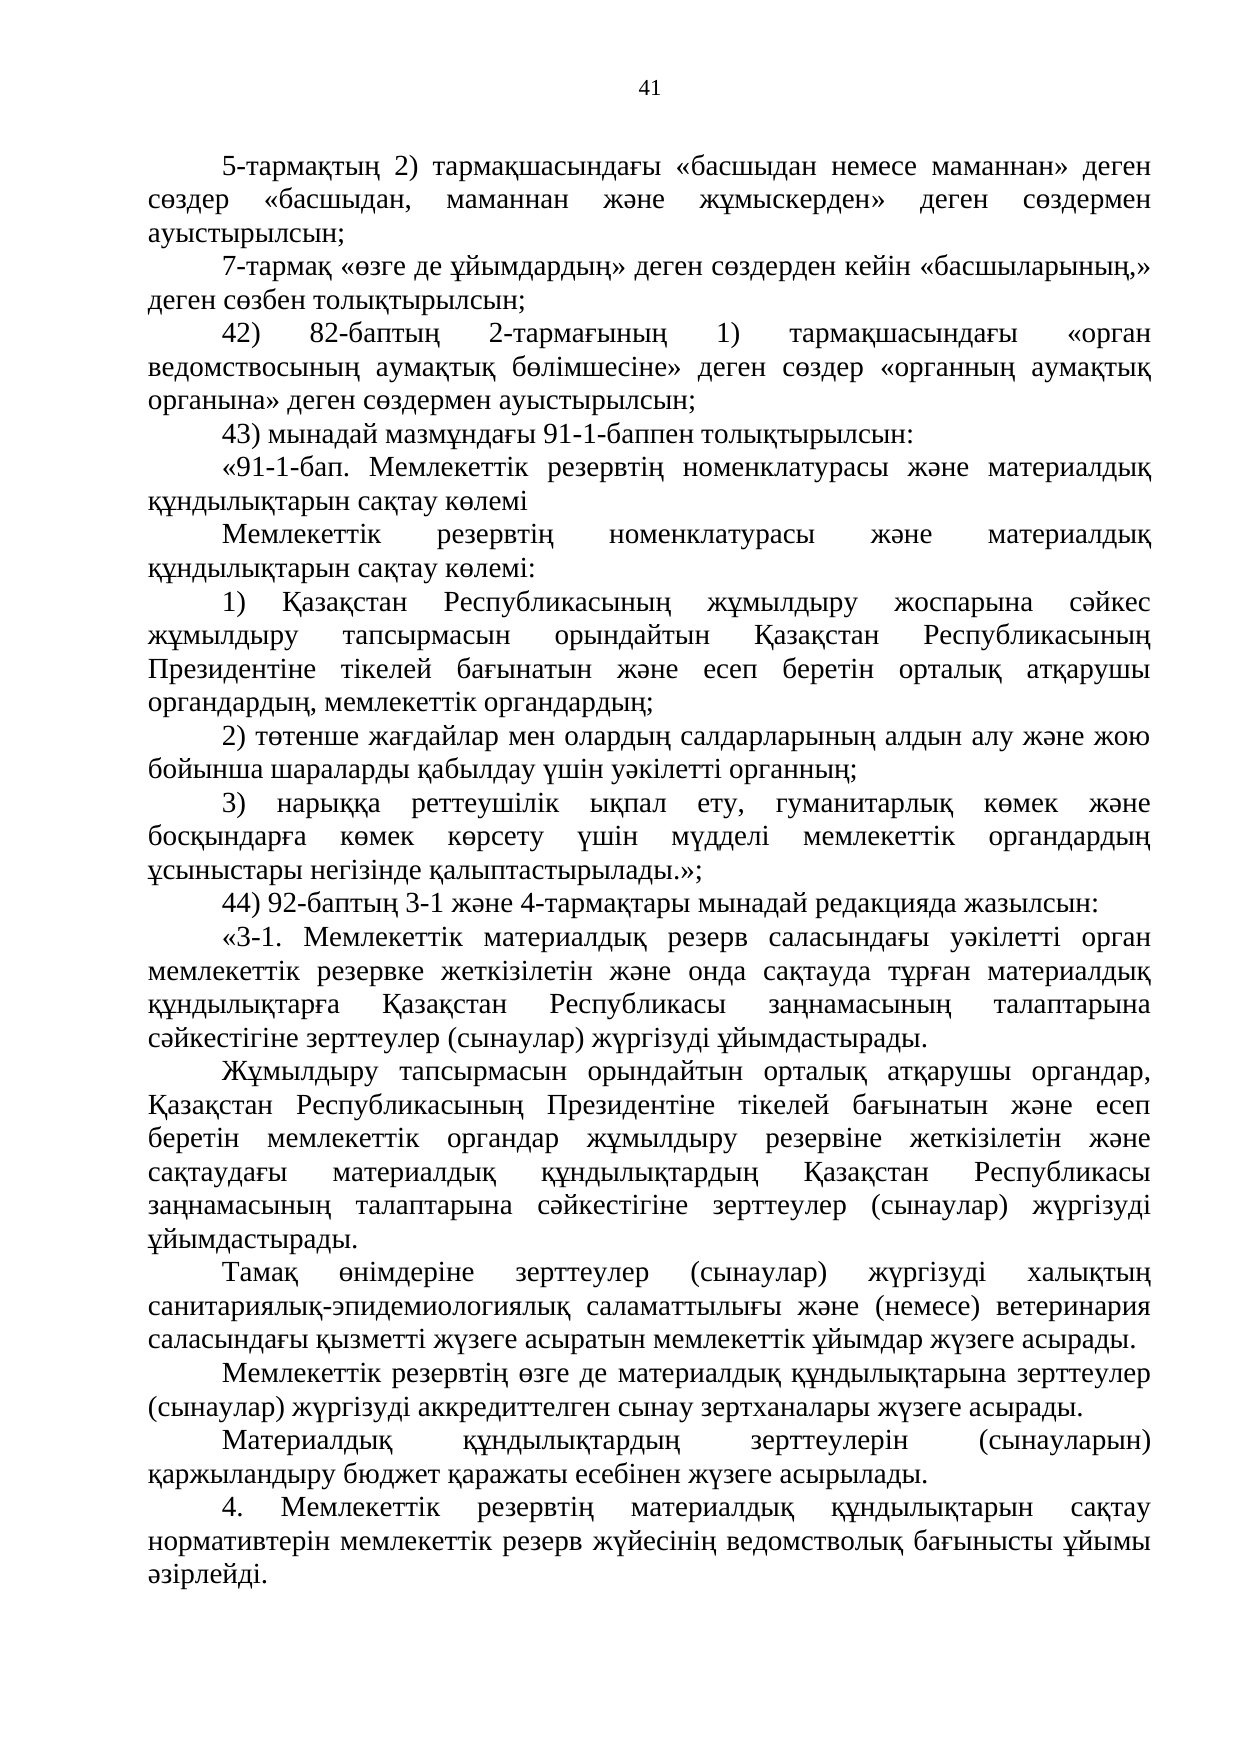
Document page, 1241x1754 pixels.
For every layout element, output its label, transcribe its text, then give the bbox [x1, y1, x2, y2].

text Материалдық құндылықтардың зерттеулерін (сынауларын) қаржыландыру бюджет қаражаты есебінен жүзеге асырылады. [148, 1422, 1152, 1489]
text 1) Қазақстан Республикасының жұмылдыру жоспарына сәйкес жұмылдыру тапсырмасын орындайтын Қазақстан Республикасының Президентіне тікелей бағынатын және есеп беретін орталық атқарушы органдардың, мемлекеттік органдардың; [148, 584, 1152, 718]
text «3-1. Мемлекеттік материалдық резерв саласындағы уәкілетті орган мемлекеттік резервке жеткізілетін және онда сақтауда тұрған материалдық құндылықтарға Қазақстан Республикасы заңнамасының талаптарына сәйкестігіне зерттеулер (сынаулар) жүргізуді ұйымдастырады. [148, 919, 1152, 1053]
text Тамақ өнімдеріне зерттеулер (сынаулар) жүргізуді халықтың санитариялық-эпидемиологиялық саламаттылығы және (немесе) ветеринария саласындағы қызметті жүзеге асыратын мемлекеттік ұйымдар жүзеге асырады. [148, 1254, 1152, 1355]
text 4. Мемлекеттік резервтің материалдық құндылықтарын сақтау нормативтерін мемлекеттік резерв жүйесінің ведомстволық бағынысты ұйымы әзірлейді. [148, 1489, 1152, 1590]
text Мемлекеттік резервтің номенклатурасы және материалдық құндылықтарын сақтау көлемі: [148, 517, 1152, 584]
text 42) 82-баптың 2-тармағының 1) тармақшасындағы «орган ведомствосының аумақтық бөлімшесіне» деген сөздер «органның аумақтық органына» деген сөздермен ауыстырылсын; [148, 315, 1152, 416]
text 2) төтенше жағдайлар мен олардың салдарларының алдын алу және жою бойынша шараларды қабылдау үшін уәкілетті органның; [148, 718, 1152, 785]
text 3) нарыққа реттеушілік ықпал ету, гуманитарлық көмек және босқындарға көмек көрсету үшін мүдделі мемлекеттік органдардың ұсыныстары негізінде қалыптастырылады.»; [148, 785, 1152, 886]
text 43) мынадай мазмұндағы 91-1-баппен толықтырылсын: [148, 416, 1152, 449]
text Мемлекеттік резервтің өзге де материалдық құндылықтарына зерттеулер (сынаулар) жүргізуді аккредиттелген сынау зертханалары жүзеге асырады. [148, 1355, 1152, 1422]
text Жұмылдыру тапсырмасын орындайтын орталық атқарушы органдар, Қазақстан Республикасының Президентіне тікелей бағынатын және есеп беретін мемлекеттік органдар жұмылдыру резервіне жеткізілетін және сақтаудағы материалдық құндылықтардың Қазақстан Республикасы заңнамасының талаптарына сәйкестігіне зерттеулер (сынаулар) жүргізуді ұйымдастырады. [148, 1053, 1152, 1254]
text «91-1-бап. Мемлекеттік резервтің номенклатурасы және материалдық құндылықтарын сақтау көлемі [148, 449, 1152, 517]
text 5-тармақтың 2) тармақшасындағы «басшыдан немесе маманнан» деген сөздер «басшыдан, маманнан және жұмыскерден» деген сөздермен ауыстырылсын; [148, 148, 1152, 248]
text 44) 92-баптың 3-1 және 4-тармақтары мынадай редакцияда жазылсын: [148, 886, 1152, 919]
text 7-тармақ «өзге де ұйымдардың» деген сөздерден кейін «басшыларының,» деген сөзбен толықтырылсын; [148, 248, 1152, 315]
